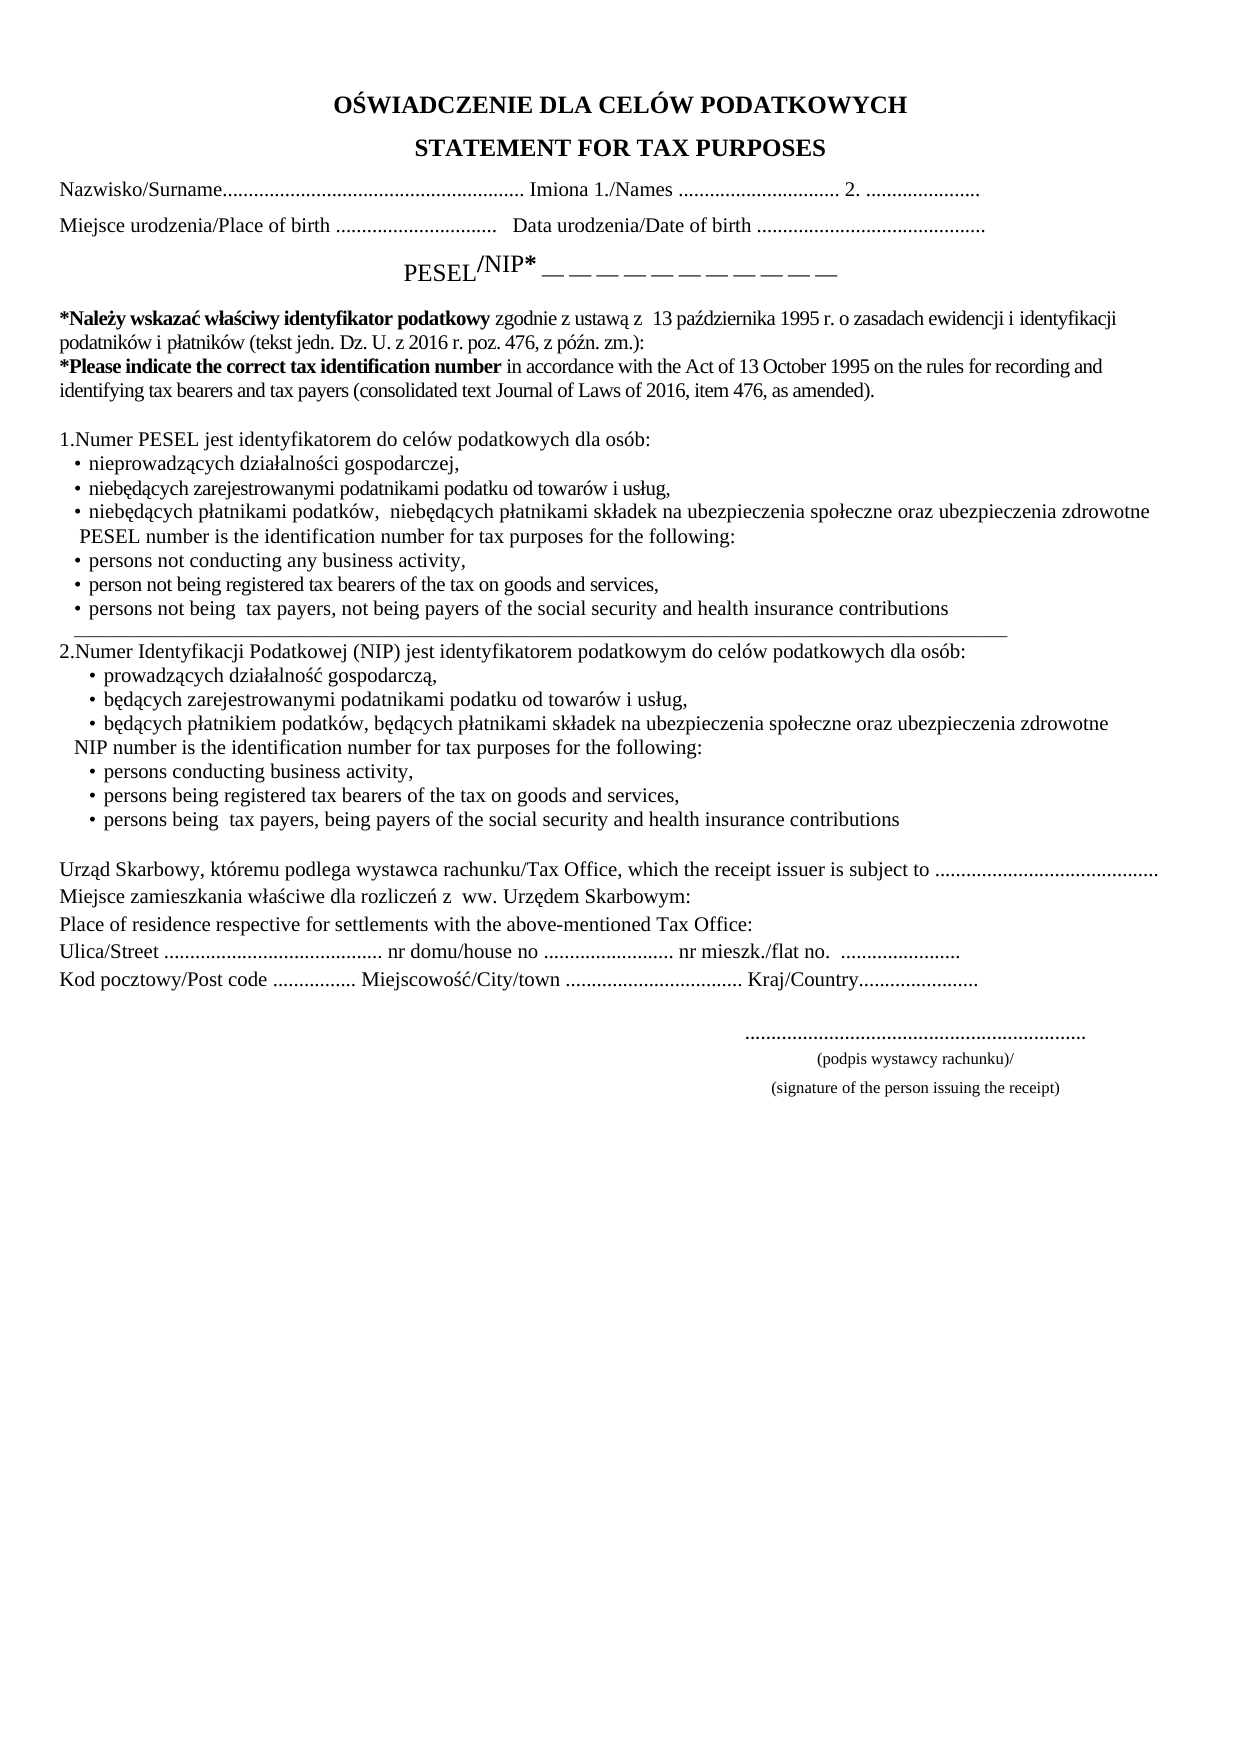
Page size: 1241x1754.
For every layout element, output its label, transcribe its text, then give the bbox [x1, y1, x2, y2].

text Urząd Skarbowy, któremu podlega wystawca rachunku/Tax Office, which the receipt issuer is subject to ........................................... [59, 856, 1181, 881]
text (signature of the person issuing the receipt) [650, 1077, 1181, 1097]
text STATEMENT FOR TAX PURPOSES [59, 133, 1181, 162]
text OŚWIADCZENIE DLA CELÓW PODATKOWYCH [59, 90, 1181, 119]
text • nieprowadzących działalności gospodarczej, [74, 451, 1181, 475]
text ________________________________________________________________________________________________________________ [74, 620, 1181, 639]
text (podpis wystawcy rachunku)/ [650, 1049, 1181, 1068]
text • persons conducting business activity, [89, 759, 1181, 783]
text ................................................................. [650, 1019, 1181, 1045]
text Miejsce zamieszkania właściwe dla rozliczeń z ww. Urzędem Skarbowym: [59, 884, 1181, 908]
text • persons not conducting any business activity, [74, 548, 1181, 572]
text NIP number is the identification number for tax purposes for the following: [59, 735, 1181, 759]
text • będących płatnikiem podatków, będących płatnikami składek na ubezpieczenia społeczne oraz ubezpieczenia zdrowotne [89, 711, 1181, 735]
text 1.Numer PESEL jest identyfikatorem do celów podatkowych dla osób: [59, 427, 1181, 451]
text PESEL/NIP* — — — — — — — — — — — [59, 249, 1181, 287]
text • prowadzących działalność gospodarczą, [89, 663, 1181, 687]
text Kod pocztowy/Post code ................ Miejscowość/City/town .................................. Kraj/Country....................... [59, 967, 1181, 991]
text • będących zarejestrowanymi podatnikami podatku od towarów i usług, [89, 687, 1181, 711]
text Place of residence respective for settlements with the above-mentioned Tax Office: [59, 912, 1181, 936]
text • persons being tax payers, being payers of the social security and health insurance contributions [89, 807, 1152, 831]
text 2.Numer Identyfikacji Podatkowej (NIP) jest identyfikatorem podatkowym do celów podatkowych dla osób: [59, 639, 1181, 663]
text • niebędących zarejestrowanymi podatnikami podatku od towarów i usług, [74, 475, 1181, 499]
text • niebędących płatnikami podatków, niebędących płatnikami składek na ubezpieczenia społeczne oraz ubezpieczenia zdrowotne [74, 499, 1181, 523]
text PESEL number is the identification number for tax purposes for the following: [59, 523, 1181, 548]
text Miejsce urodzenia/Place of birth ............................... Data urodzenia/Date of birth ............................................ [59, 213, 1181, 237]
text Ulica/Street .......................................... nr domu/house no ......................... nr mieszk./flat no. ....................... [59, 939, 1181, 963]
text • persons being registered tax bearers of the tax on goods and services, [89, 783, 1181, 807]
text • persons not being tax payers, not being payers of the social security and health insurance contributions [74, 596, 1181, 620]
text *Należy wskazać właściwy identyfikator podatkowy zgodnie z ustawą z 13 października 1995 r. o zasadach ewidencji i identyfikacji podatników i płatników (tekst jedn. Dz. U. z 2016 r. poz. 476, z późn. zm.): [59, 306, 1181, 354]
text *Please indicate the correct tax identification number in accordance with the Act of 13 October 1995 on the rules for recording and identifying tax bearers and tax payers (consolidated text Journal of Laws of 2016, item 476, as amended). [59, 354, 1181, 402]
text Nazwisko/Surname.......................................................... Imiona 1./Names ............................... 2. ...................... [59, 177, 1181, 201]
text • person not being registered tax bearers of the tax on goods and services, [74, 572, 1181, 596]
